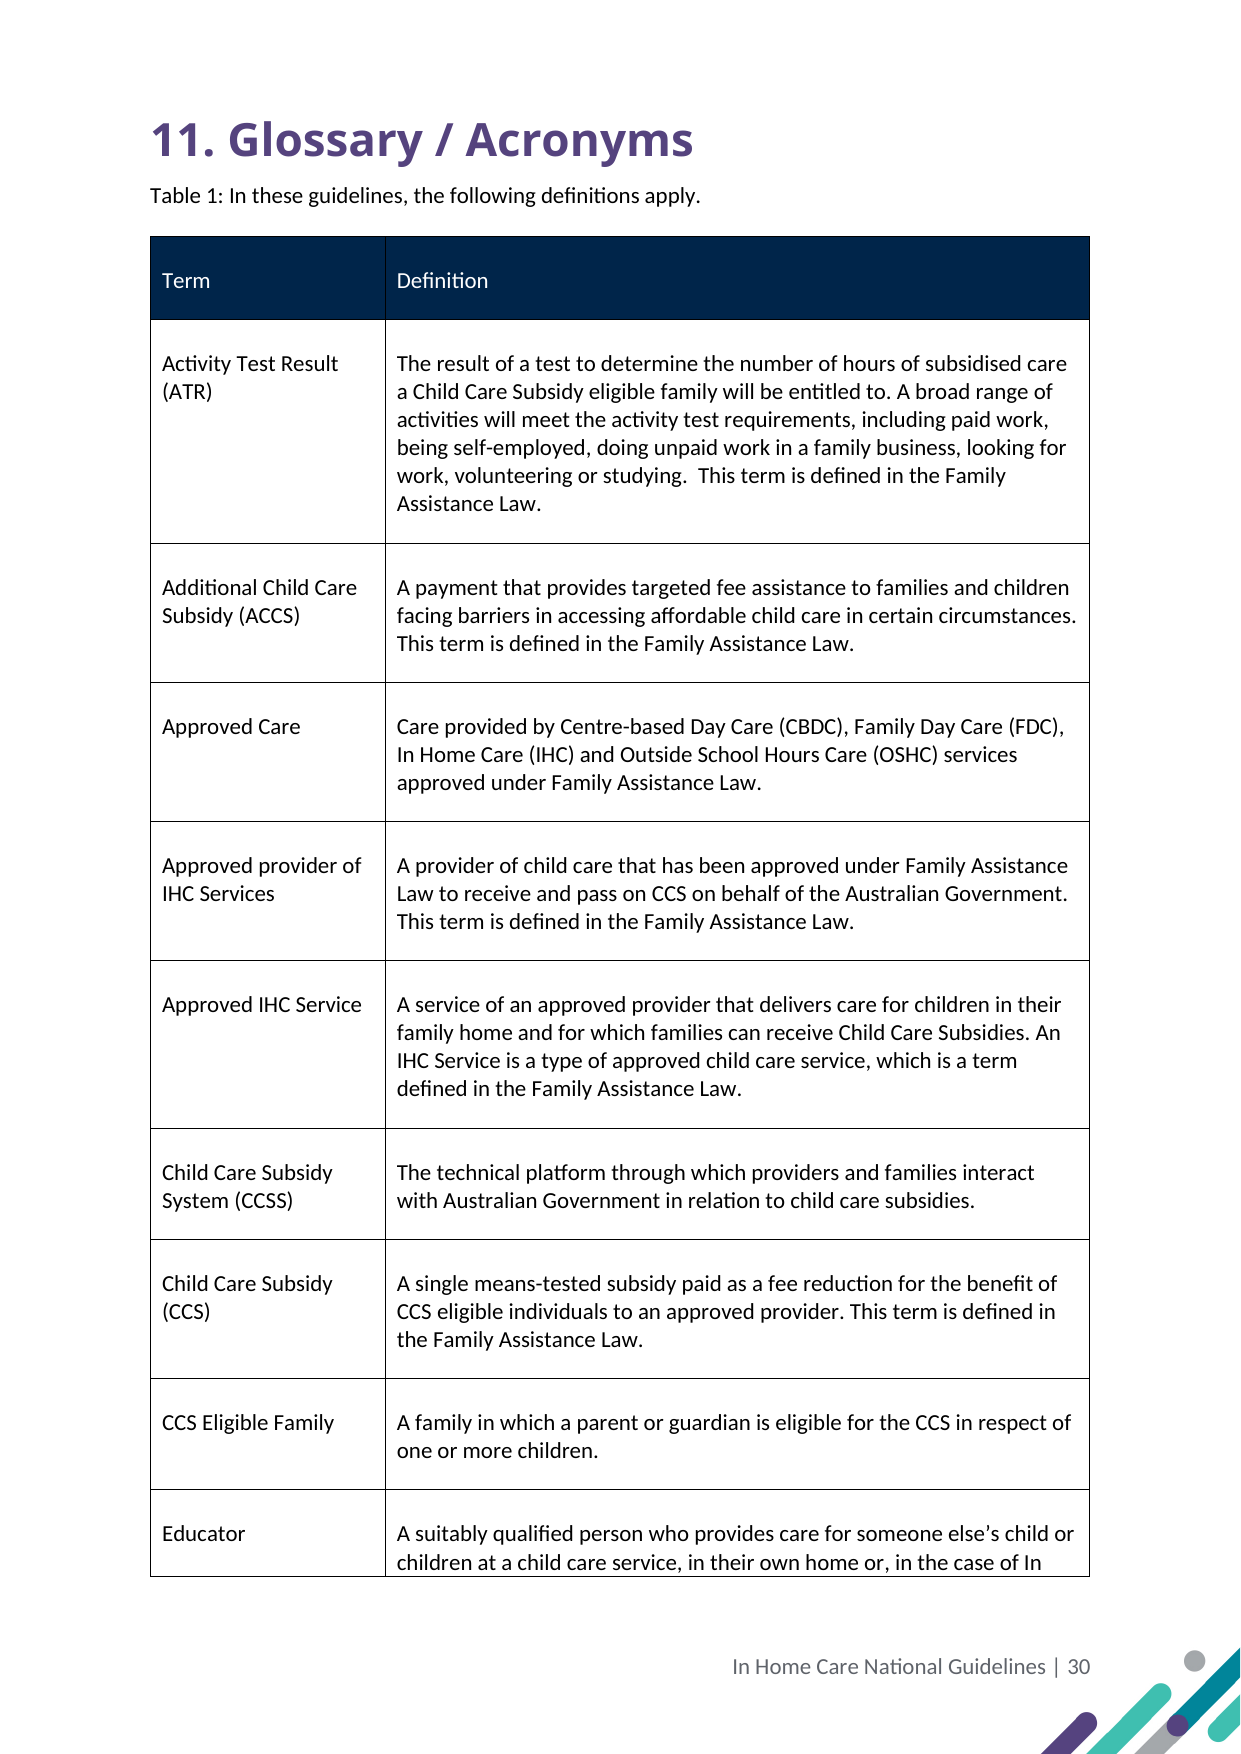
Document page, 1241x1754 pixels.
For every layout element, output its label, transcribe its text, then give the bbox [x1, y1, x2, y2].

table_header Term [151, 237, 385, 319]
table_cell Child Care Subsidy (CCS) [151, 1240, 385, 1378]
table_cell Child Care Subsidy System (CCSS) [151, 1129, 385, 1239]
table_cell A payment that provides targeted fee assistance to families and children facing barriers in accessing affordable child care in certain circumstances. This term is defined in the Family Assistance Law. [386, 544, 1089, 682]
table_header Definition [386, 237, 1089, 319]
subtitle 11. Glossary / Acronyms [150, 107, 1090, 169]
table_cell Approved Care [151, 683, 385, 821]
table_cell A family in which a parent or guardian is eligible for the CCS in respect of one or more children. [386, 1379, 1089, 1489]
table_cell Care provided by Centre-based Day Care (CBDC), Family Day Care (FDC), In Home Care (IHC) and Outside School Hours Care (OSHC) services approved under Family Assistance Law. [386, 683, 1089, 821]
picture [1040, 1647, 1241, 1754]
table_cell A service of an approved provider that delivers care for children in their family home and for which families can receive Child Care Subsidies. An IHC Service is a type of approved child care service, which is a term defined in the Family Assistance Law. [386, 961, 1089, 1128]
table_cell Additional Child Care Subsidy (ACCS) [151, 544, 385, 682]
table_cell Activity Test Result (ATR) [151, 320, 385, 542]
table_cell A provider of child care that has been approved under Family Assistance Law to receive and pass on CCS on behalf of the Australian Government. This term is defined in the Family Assistance Law. [386, 822, 1089, 960]
table_cell The technical platform through which providers and families interact with Australian Government in relation to child care subsidies. [386, 1129, 1089, 1239]
table_cell Educator [151, 1490, 385, 1576]
table_cell Approved provider of IHC Services [151, 822, 385, 960]
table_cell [386, 1490, 1089, 1576]
table_cell Approved IHC Service [151, 961, 385, 1128]
table_cell CCS Eligible Family [151, 1379, 385, 1489]
text Table 1: In these guidelines, the following definitions apply. [150, 181, 1090, 209]
table_cell The result of a test to determine the number of hours of subsidised care a Child Care Subsidy eligible family will be entitled to. A broad range of activities will meet the activity test requirements, including paid work, being self-employed, doing unpaid work in a family business, looking for work, volunteering or studying. This term is defined in the Family Assistance Law. [386, 320, 1089, 542]
table_cell A single means-tested subsidy paid as a fee reduction for the benefit of CCS eligible individuals to an approved provider. This term is defined in the Family Assistance Law. [386, 1240, 1089, 1378]
